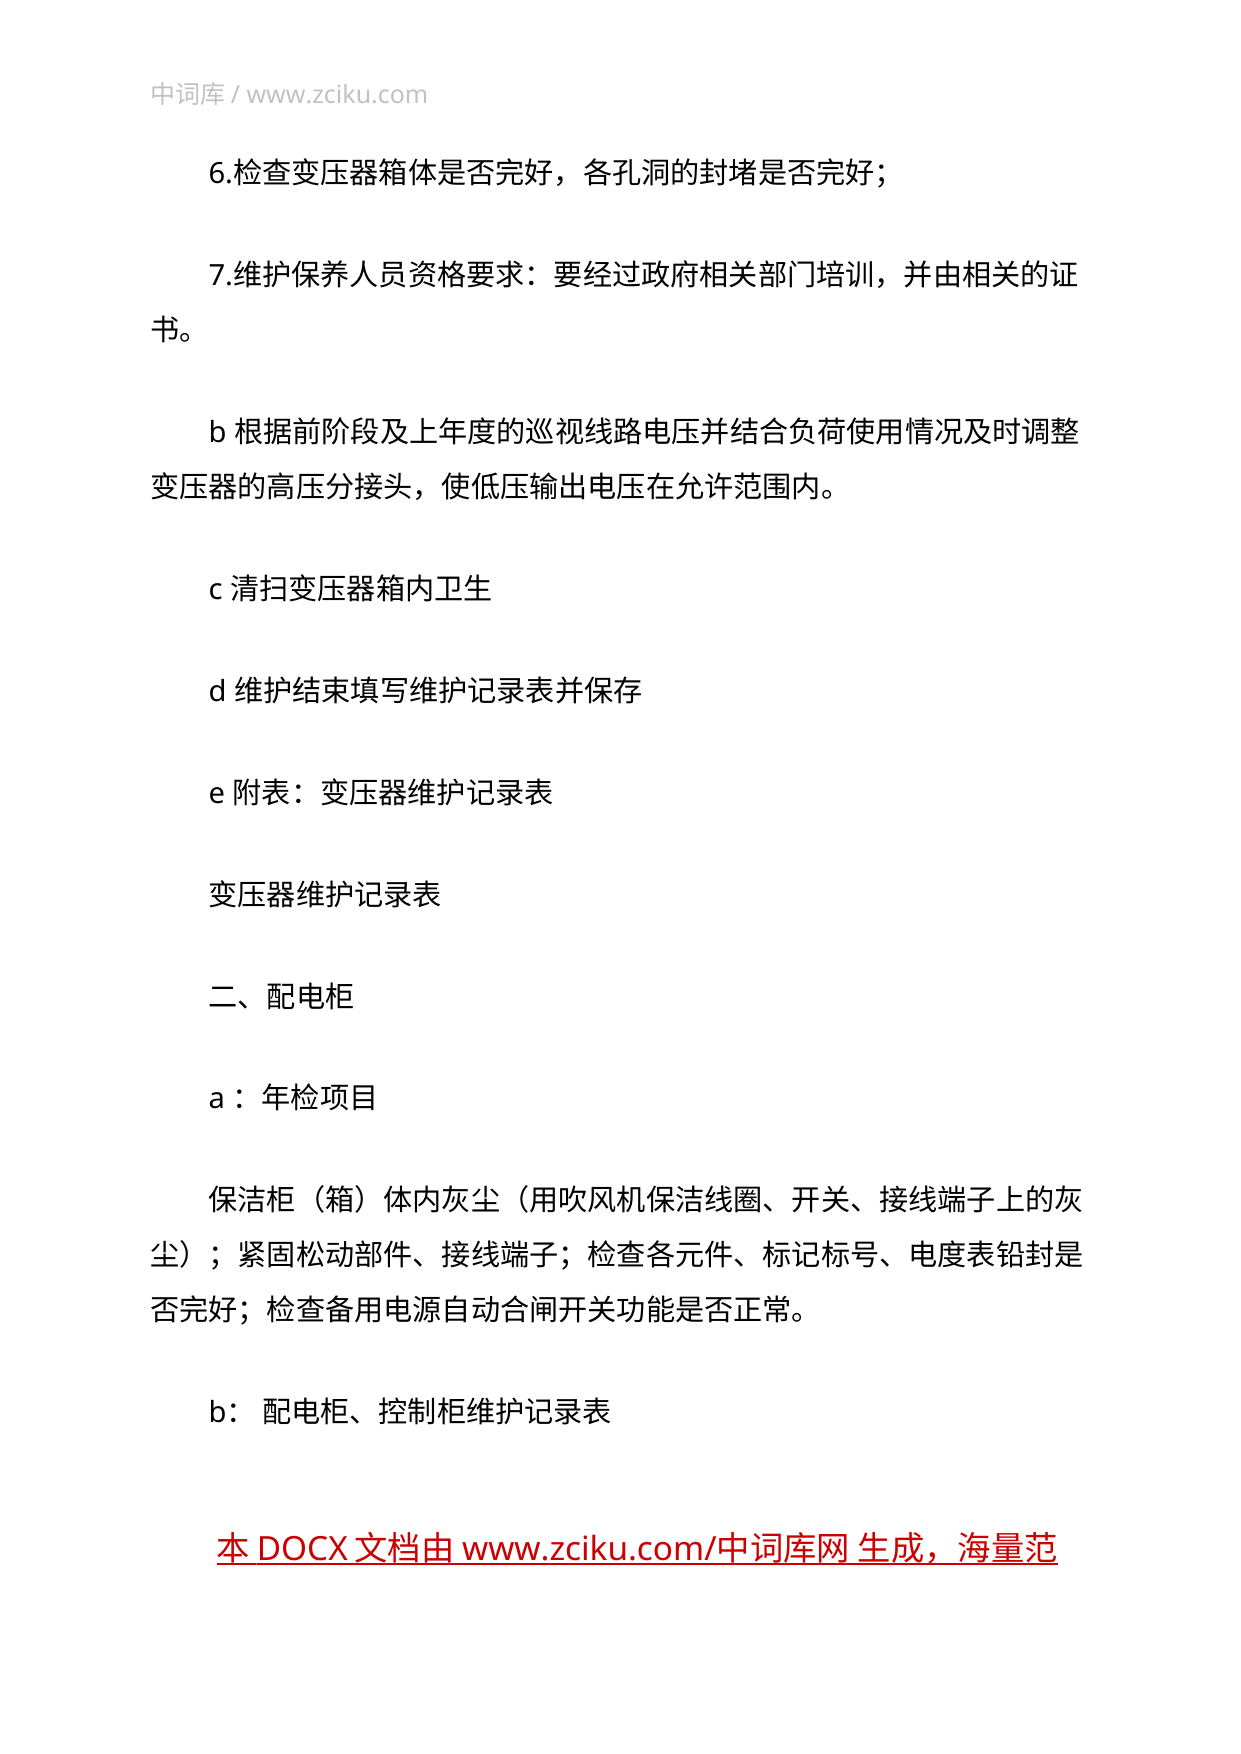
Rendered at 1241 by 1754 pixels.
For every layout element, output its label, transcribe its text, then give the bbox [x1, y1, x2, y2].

text a ：年检项目 [150, 1075, 1090, 1117]
text c 清扫变压器箱内卫生 [150, 566, 1090, 608]
text b： 配电柜、控制柜维护记录表 [150, 1388, 1090, 1431]
text 7.维护保养人员资格要求：要经过政府相关部门培训，并由相关的证书。 [150, 252, 1090, 349]
text 变压器维护记录表 [150, 871, 1090, 914]
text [150, 1522, 1090, 1570]
text 6.检查变压器箱体是否完好，各孔洞的封堵是否完好； [150, 150, 1090, 192]
text d 维护结束填写维护记录表并保存 [150, 667, 1090, 710]
text 保洁柜（箱）体内灰尘（用吹风机保洁线圈、开关、接线端子上的灰尘）；紧固松动部件、接线端子；检查各元件、标记标号、电度表铅封是否完好；检查备用电源自动合闸开关功能是否正常。 [150, 1177, 1090, 1329]
text b 根据前阶段及上年度的巡视线路电压并结合负荷使用情况及时调整变压器的高压分接头，使低压输出电压在允许范围内。 [150, 409, 1090, 506]
text e 附表：变压器维护记录表 [150, 769, 1090, 812]
text 二、配电柜 [150, 973, 1090, 1016]
